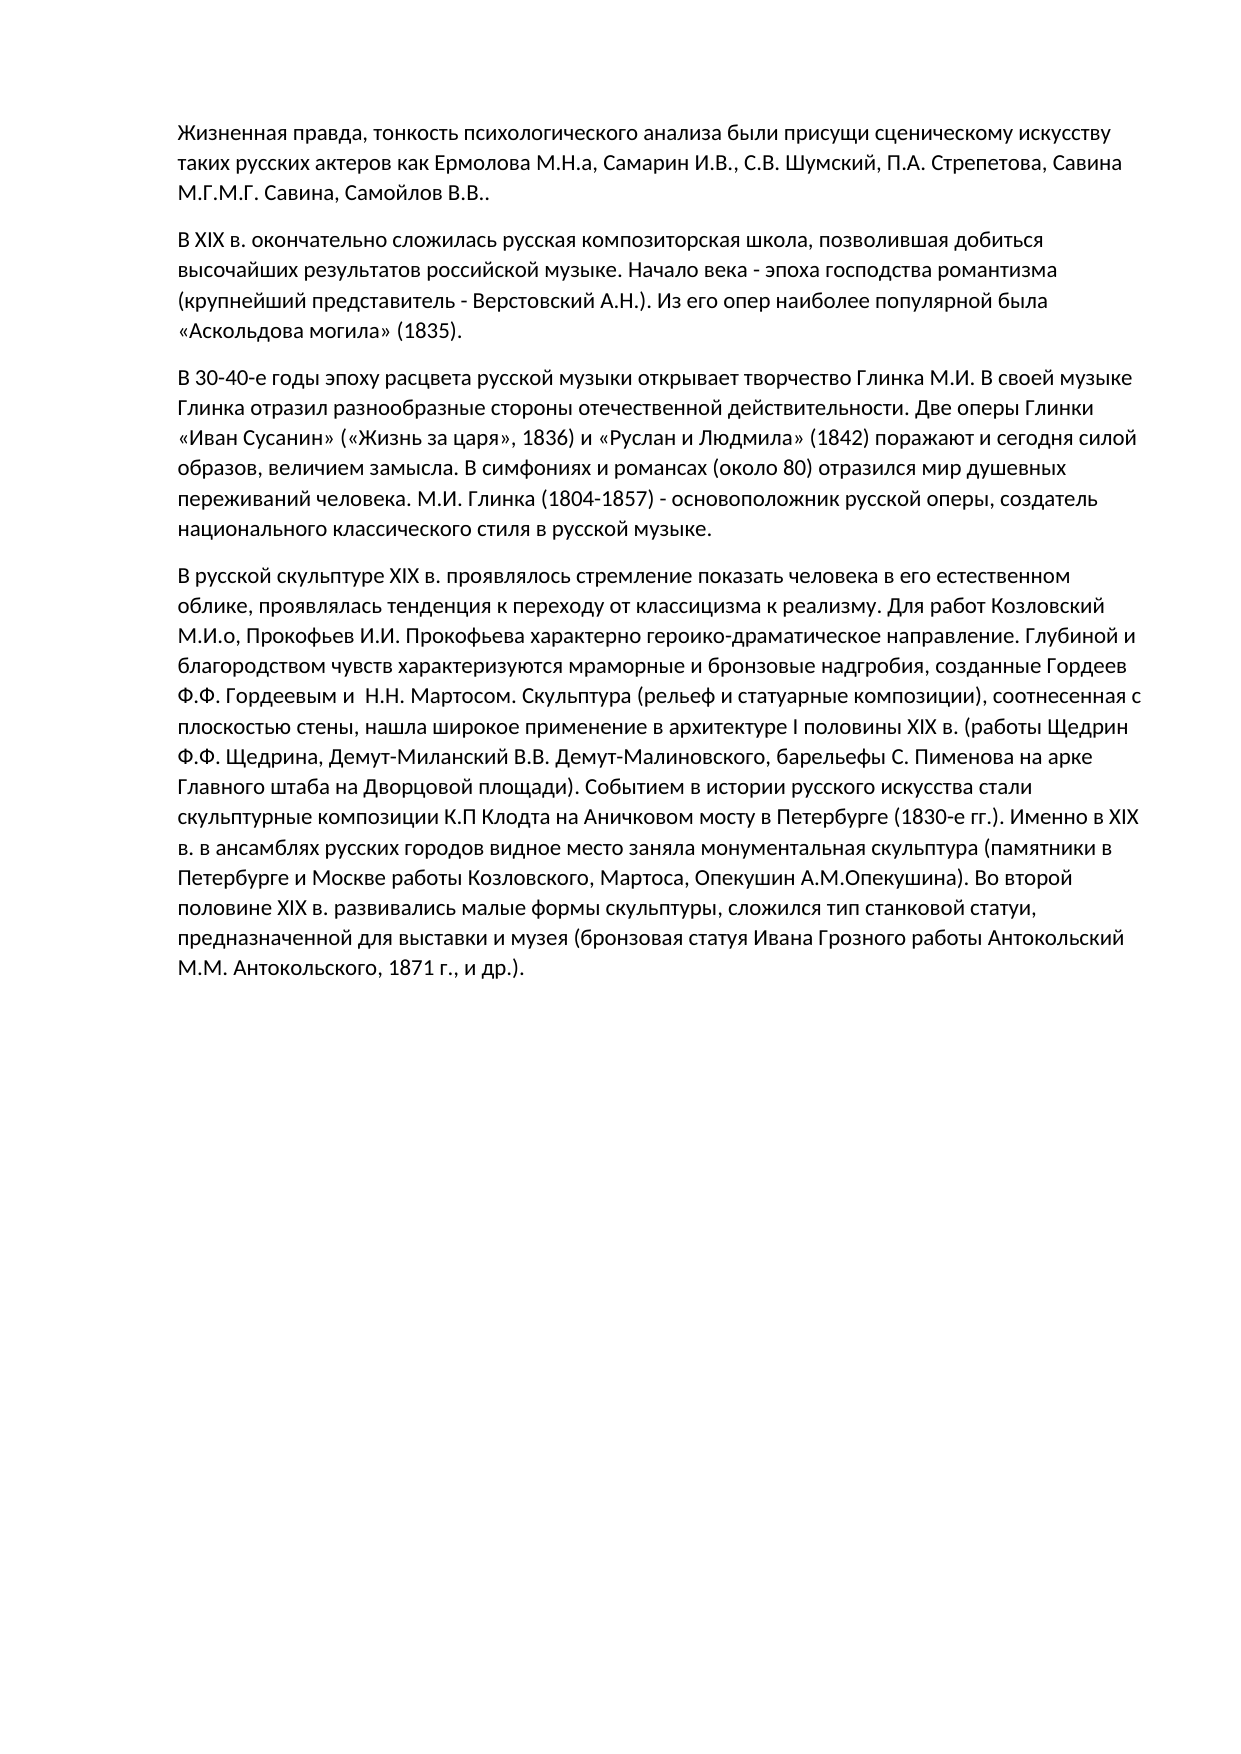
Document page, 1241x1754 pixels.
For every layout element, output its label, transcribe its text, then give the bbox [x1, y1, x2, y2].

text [177, 118, 1152, 207]
text В 30-40-е годы эпоху расцвета русской музыки открывает творчество Глинка М.И. В своей музыке Глинка отразил разнообразные стороны отечественной действительности. Две оперы Глинки «Иван Сусанин» («Жизнь за царя», 1836) и «Руслан и Людмила» (1842) поражают и сегодня силой образов, величием замысла. В симфониях и романсах (около 80) отразился мир душевных переживаний человека. М.И. Глинка (1804-1857) - основоположник русской оперы, создатель национального классического стиля в русской музыке. [177, 363, 1152, 542]
text В XIX в. окончательно сложилась русская композиторская школа, позволившая добиться высочайших результатов российской музыке. Начало века - эпоха господства романтизма (крупнейший представитель - Верстовский А.Н.). Из его опер наиболее популярной была «Аскольдова могила» (1835). [177, 225, 1152, 344]
text В русской скульптуре XIX в. проявлялось стремление показать человека в его естественном облике, проявлялась тенденция к переходу от классицизма к реализму. Для работ Козловский М.И.о, Прокофьев И.И. Прокофьева характерно героико-драматическое направление. Глубиной и благородством чувств характеризуются мраморные и бронзовые надгробия, созданные Гордеев Ф.Ф. Гордеевым и Н.Н. Мартосом. Скульптура (рельеф и статуарные композиции), соотнесенная с плоскостью стены, нашла широкое применение в архитектуре I половины XIX в. (работы Щедрин Ф.Ф. Щедрина, Демут-Миланский В.В. Демут-Малиновского, барельефы С. Пименова на арке Главного штаба на Дворцовой площади). Событием в истории русского искусства стали скульптурные композиции К.П Клодта на Аничковом мосту в Петербурге (1830-е гг.). Именно в XIX в. в ансамблях русских городов видное место заняла монументальная скульптура (памятники в Петербурге и Москве работы Козловского, Мартоса, Опекушин А.М.Опекушина). Во второй половине XIX в. развивались малые формы скульптуры, сложился тип станковой статуи, предназначенной для выставки и музея (бронзовая статуя Ивана Грозного работы Антокольский М.М. Антокольского, 1871 г., и др.). [177, 561, 1152, 982]
